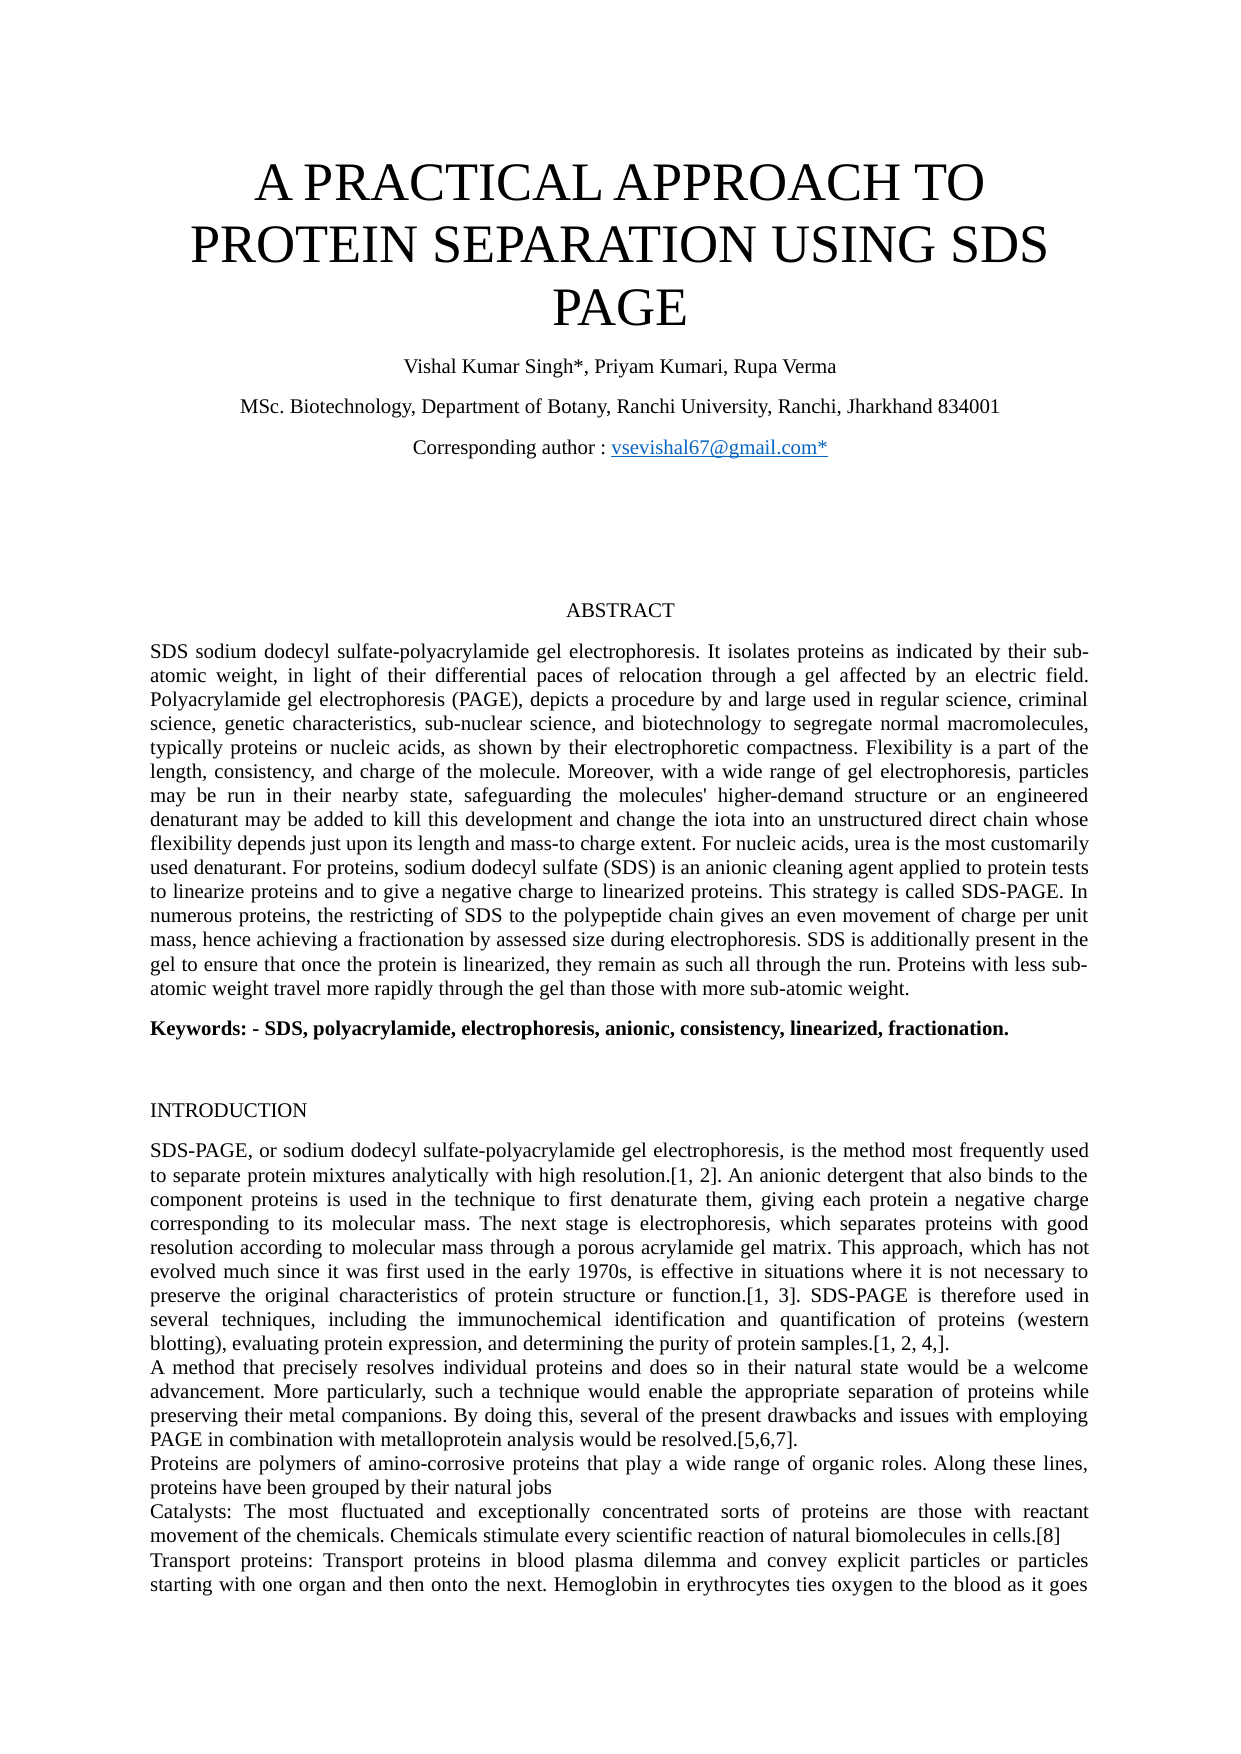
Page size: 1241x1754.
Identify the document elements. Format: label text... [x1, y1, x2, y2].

text SDS-PAGE, or sodium dodecyl sulfate-polyacrylamide gel electrophoresis, is the method most frequently used to separate protein mixtures analytically with high resolution.[1, 2]. An anionic detergent that also binds to the component proteins is used in the technique to first denaturate them, giving each protein a negative charge corresponding to its molecular mass. The next stage is electrophoresis, which separates proteins with good resolution according to molecular mass through a porous acrylamide gel matrix. This approach, which has not evolved much since it was first used in the early 1970s, is effective in situations where it is not necessary to preserve the original characteristics of protein structure or function.[1, 3]. SDS-PAGE is therefore used in several techniques, including the immunochemical identification and quantification of proteins (western blotting), evaluating protein expression, and determining the purity of protein samples.[1, 2, 4,]. [150, 1138, 1090, 1355]
text INTRODUCTION [150, 1098, 1090, 1122]
text Vishal Kumar Singh*, Priyam Kumari, Rupa Verma [150, 353, 1090, 378]
text A PRACTICAL APPROACH TO PROTEIN SEPARATION USING SDS PAGE [150, 150, 1090, 337]
text SDS sodium dodecyl sulfate-polyacrylamide gel electrophoresis. It isolates proteins as indicated by their sub-atomic weight, in light of their differential paces of relocation through a gel affected by an electric field. Polyacrylamide gel electrophoresis (PAGE), depicts a procedure by and large used in regular science, criminal science, genetic characteristics, sub-nuclear science, and biotechnology to segregate normal macromolecules, typically proteins or nucleic acids, as shown by their electrophoretic compactness. Flexibility is a part of the length, consistency, and charge of the molecule. Moreover, with a wide range of gel electrophoresis, particles may be run in their nearby state, safeguarding the molecules' higher-demand structure or an engineered denaturant may be added to kill this development and change the iota into an unstructured direct chain whose flexibility depends just upon its length and mass-to charge extent. For nucleic acids, urea is the most customarily used denaturant. For proteins, sodium dodecyl sulfate (SDS) is an anionic cleaning agent applied to protein tests to linearize proteins and to give a negative charge to linearized proteins. This strategy is called SDS-PAGE. In numerous proteins, the restricting of SDS to the polypeptide chain gives an even movement of charge per unit mass, hence achieving a fractionation by assessed size during electrophoresis. SDS is additionally present in the gel to ensure that once the protein is linearized, they remain as such all through the run. Proteins with less sub-atomic weight travel more rapidly through the gel than those with more sub-atomic weight. [150, 639, 1090, 999]
text Catalysts: The most fluctuated and exceptionally concentrated sorts of proteins are those with reactant movement of the chemicals. Chemicals stimulate every scientific reaction of natural biomolecules in cells.[8] [150, 1499, 1090, 1547]
text ABSTRACT [150, 598, 1090, 622]
text Keywords: - SDS, polyacrylamide, electrophoresis, anionic, consistency, linearized, fractionation. [150, 1016, 1090, 1040]
text Corresponding author : vsevishal67@gmail.com* [150, 435, 1090, 459]
text MSc. Biotechnology, Department of Botany, Ranchi University, Ranchi, Jharkhand 834001 [150, 394, 1090, 418]
text Proteins are polymers of amino-corrosive proteins that play a wide range of organic roles. Along these lines, proteins have been grouped by their natural jobs [150, 1451, 1090, 1499]
text A method that precisely resolves individual proteins and does so in their natural state would be a welcome advancement. More particularly, such a technique would enable the appropriate separation of proteins while preserving their metal companions. By doing this, several of the present drawbacks and issues with employing PAGE in combination with metalloprotein analysis would be resolved.[5,6,7]. [150, 1355, 1090, 1451]
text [150, 1547, 1090, 1596]
